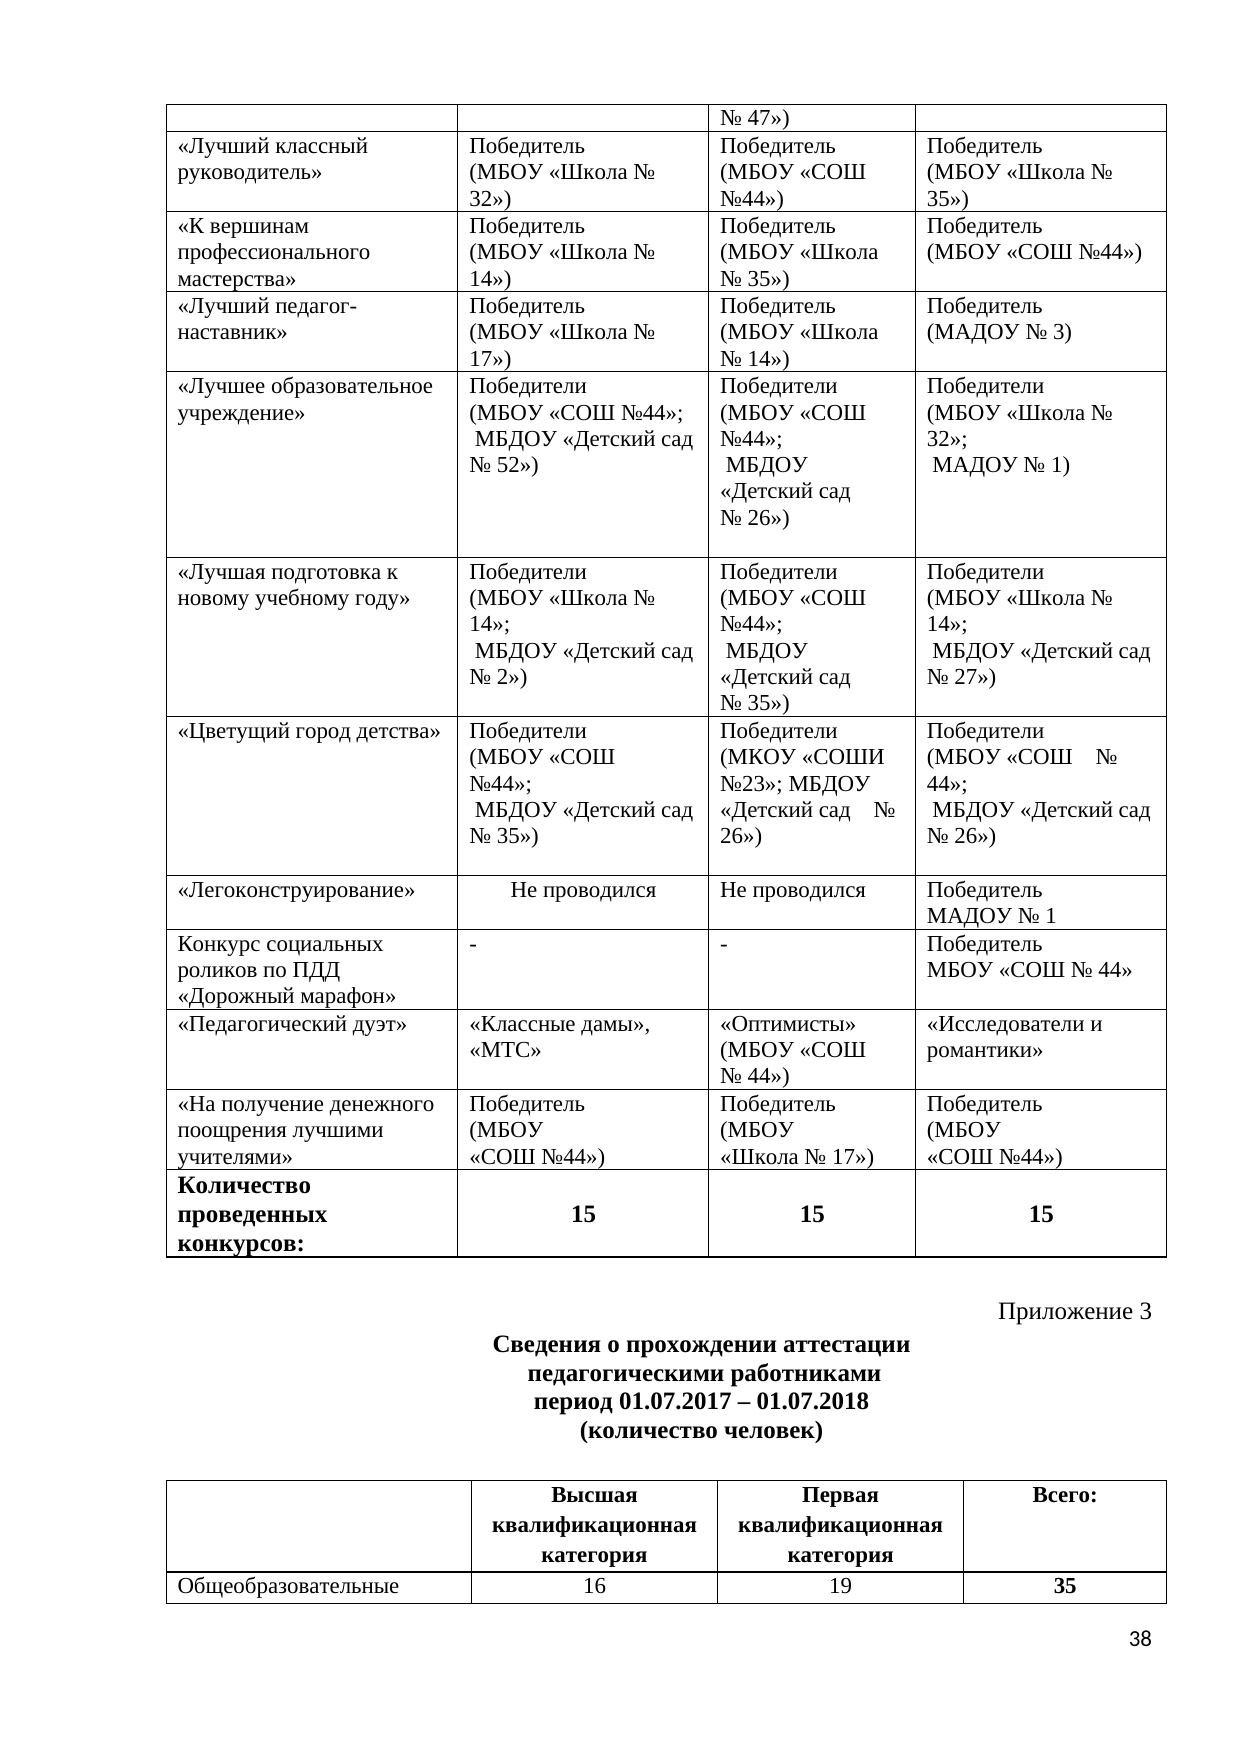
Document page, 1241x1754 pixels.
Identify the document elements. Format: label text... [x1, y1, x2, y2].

table_cell 15 [709, 1170, 915, 1256]
table_cell - [458, 930, 708, 1009]
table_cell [709, 105, 915, 131]
table_header Высшая квалификационная категория [472, 1481, 717, 1571]
table_cell Не проводился [458, 876, 708, 929]
table_cell Победитель (МБОУ «СОШ №44») [709, 132, 915, 211]
table_cell Победитель (МБОУ «Школа № 17») [458, 292, 708, 371]
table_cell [167, 1573, 471, 1603]
table_cell Победитель (МБОУ «Школа № 35») [916, 132, 1166, 211]
table_header Всего: [964, 1481, 1166, 1571]
table_cell Победитель (МБОУ «СОШ №44») [458, 1090, 708, 1169]
table_cell 15 [916, 1170, 1166, 1256]
text Сведения о прохождении аттестации [177, 1329, 1152, 1358]
text педагогическими работниками [177, 1358, 1152, 1386]
table_cell 19 [718, 1573, 963, 1603]
table_cell Не проводился [709, 876, 915, 929]
table_cell Победители (МБОУ «СОШ №44»; МБДОУ «Детский сад № 35») [458, 717, 708, 875]
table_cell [458, 105, 708, 131]
table_cell «Легоконструирование» [167, 876, 457, 929]
table_cell Победитель (МБОУ «Школа № 17») [709, 1090, 915, 1169]
table_cell Победитель (МБОУ «СОШ №44») [916, 1090, 1166, 1169]
table_cell «Оптимисты» (МБОУ «СОШ № 44») [709, 1010, 915, 1089]
table_cell «Педагогический дуэт» [167, 1010, 457, 1089]
table_cell «Лучшая подготовка к новому учебному году» [167, 558, 457, 716]
table_cell Победитель (МБОУ «Школа № 35») [709, 212, 915, 291]
table_cell Победители (МБОУ «СОШ №44»; МБДОУ «Детский сад № 35») [709, 558, 915, 716]
table_cell «Лучший педагог-наставник» [167, 292, 457, 371]
table_cell Победитель (МБОУ «Школа № 14») [709, 292, 915, 371]
table_cell - [709, 930, 915, 1009]
table_cell «Лучшее образовательное учреждение» [167, 372, 457, 557]
table_cell Победитель МАДОУ № 1 [916, 876, 1166, 929]
text Приложение 3 [177, 1296, 1152, 1325]
table_cell Победитель (МБОУ «Школа № 32») [458, 132, 708, 211]
table_cell Победители (МБОУ «Школа № 14»; МБДОУ «Детский сад № 27») [916, 558, 1166, 716]
table_cell Победители (МБОУ «СОШ № 44»; МБДОУ «Детский сад № 26») [916, 717, 1166, 875]
table_cell «Классные дамы», «МТС» [458, 1010, 708, 1089]
table_cell 15 [458, 1170, 708, 1256]
text (количество человек) [177, 1415, 1152, 1444]
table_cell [167, 105, 457, 131]
table_cell Победители (МКОУ «СОШИ №23»; МБДОУ «Детский сад № 26») [709, 717, 915, 875]
table_cell Победитель МБОУ «СОШ № 44» [916, 930, 1166, 1009]
table_header [167, 1481, 471, 1571]
table_cell «Цветущий город детства» [167, 717, 457, 875]
table_cell Победители (МБОУ «СОШ №44»; МБДОУ «Детский сад № 26») [709, 372, 915, 557]
table_cell 35 [964, 1573, 1166, 1603]
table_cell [916, 105, 1166, 131]
table_cell «Лучший классный руководитель» [167, 132, 457, 211]
table_cell Победители (МБОУ «СОШ №44»; МБДОУ «Детский сад № 52») [458, 372, 708, 557]
table_header Первая квалификационная категория [718, 1481, 963, 1571]
table_cell Победитель (МАДОУ № 3) [916, 292, 1166, 371]
table_cell Победители (МБОУ «Школа № 32»; МАДОУ № 1) [916, 372, 1166, 557]
table_cell Победители (МБОУ «Школа № 14»; МБДОУ «Детский сад № 2») [458, 558, 708, 716]
text период 01.07.2017 – 01.07.2018 [177, 1386, 1152, 1415]
table_cell «Исследователи и романтики» [916, 1010, 1166, 1089]
table_cell Количество проведенных конкурсов: [167, 1170, 457, 1256]
table_cell «На получение денежного поощрения лучшими учителями» [167, 1090, 457, 1169]
table_cell Конкурс социальных роликов по ПДД «Дорожный марафон» [167, 930, 457, 1009]
table_cell Победитель (МБОУ «Школа № 14») [458, 212, 708, 291]
table_cell «К вершинам профессионального мастерства» [167, 212, 457, 291]
table_cell 16 [472, 1573, 717, 1603]
table_cell Победитель (МБОУ «СОШ №44») [916, 212, 1166, 291]
